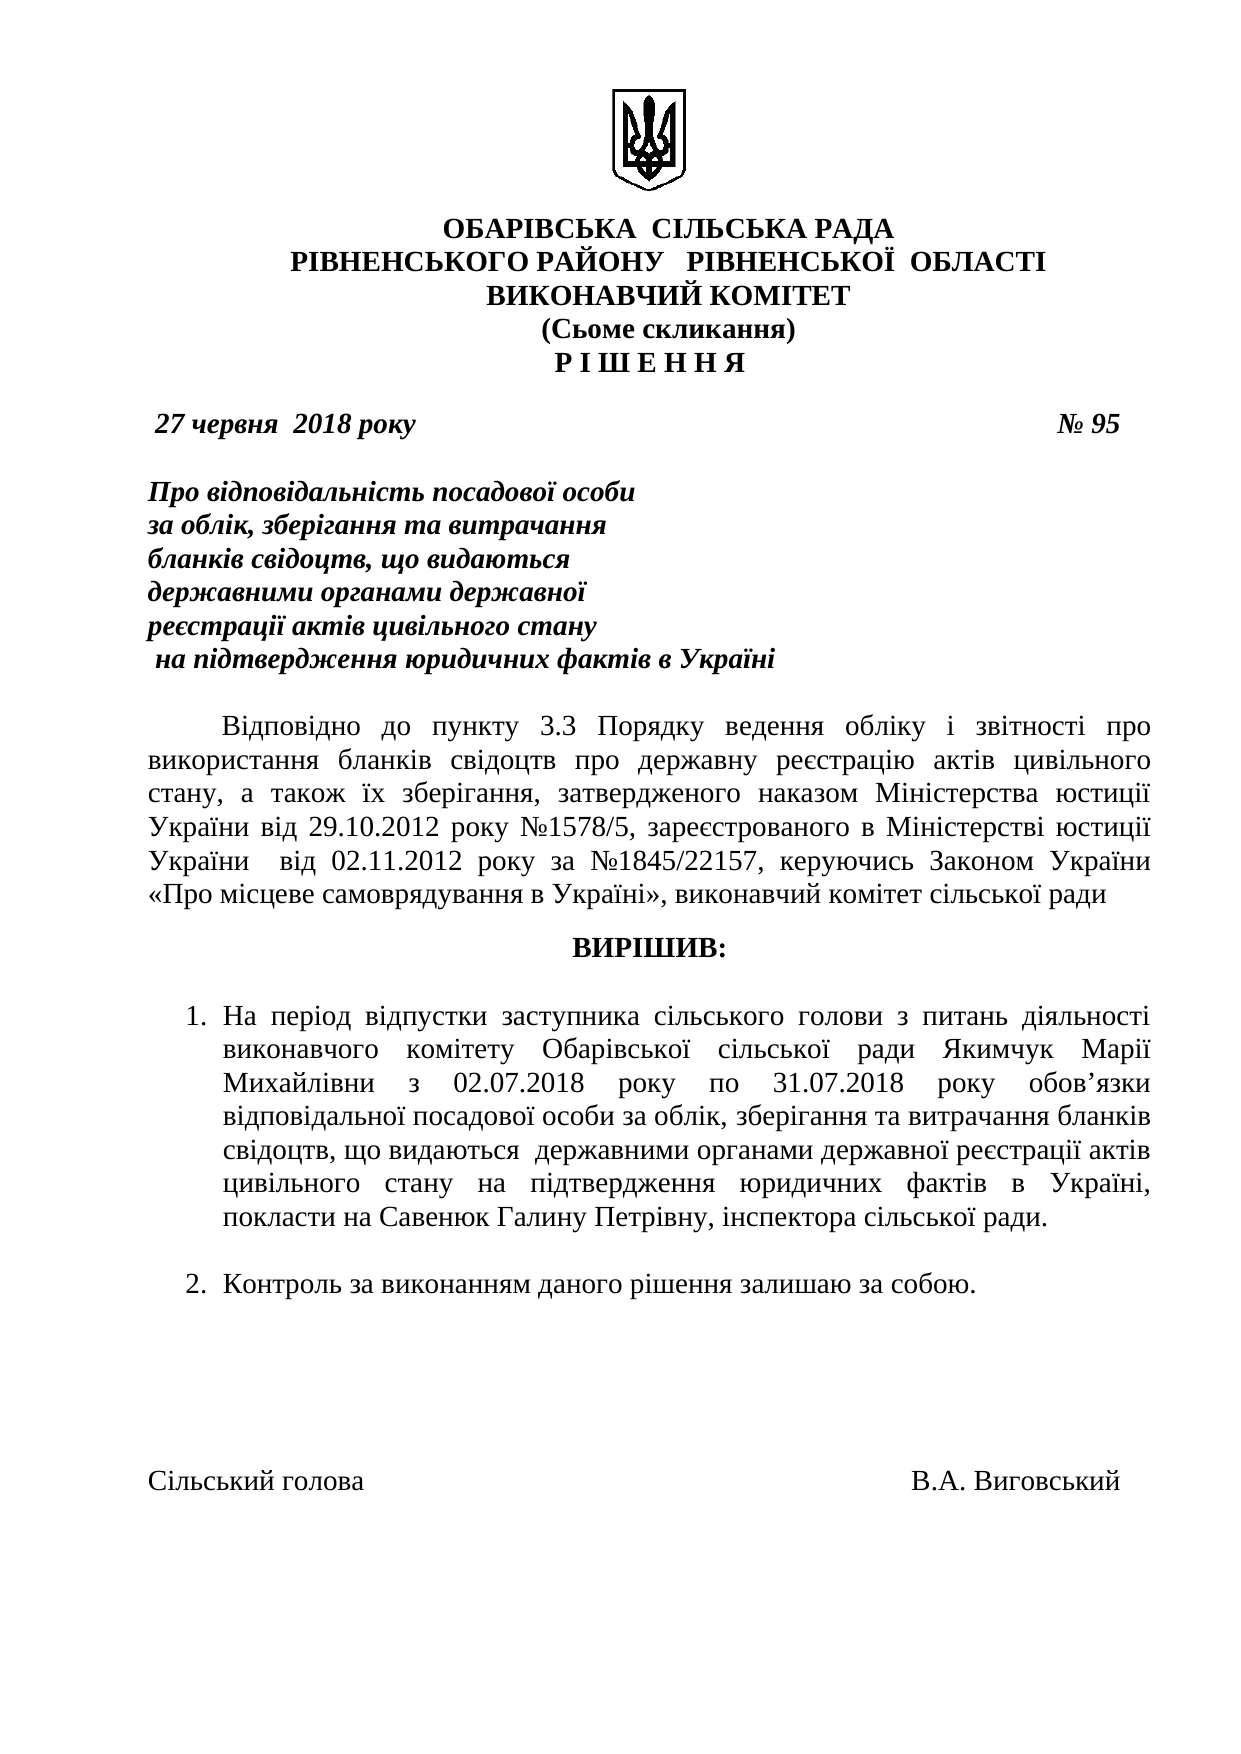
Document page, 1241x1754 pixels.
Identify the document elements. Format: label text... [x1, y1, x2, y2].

text Про відповідальність посадової особи [148, 474, 1152, 507]
text ВИКОНАВЧИЙ КОМІТЕТ [185, 278, 1152, 312]
text державними органами державної [133, 574, 1152, 608]
text на підтвердження юридичних фактів в Україні [148, 641, 1152, 675]
text Р І Ш Е Н Н Я [148, 345, 1152, 379]
text РІВНЕНСЬКОГО РАЙОНУ РІВНЕНСЬКОЇ ОБЛАСТІ [185, 244, 1152, 278]
text ОБАРІВСЬКА СІЛЬСЬКА РАДА [185, 211, 1152, 244]
text реєстрації актів цивільного стану [148, 608, 1152, 641]
text Сільський голова В.А. Виговський [148, 1463, 1152, 1496]
text бланків свідоцтв, що видаються [148, 541, 1152, 574]
text Відповідно до пункту 3.3 Порядку ведення обліку і звітності про використання бланків свідоцтв про державну реєстрацію актів цивільного стану, а також їх зберігання, затвердженого наказом Міністерства юстиції України від 29.10.2012 року №1578/5, зареєстрованого в Міністерстві юстиції України від 02.11.2012 року за №1845/22157, керуючись Законом України «Про місцеве самоврядування в Україні», виконавчий комітет сільської ради [148, 708, 1152, 910]
picture [612, 88, 688, 191]
text 27 червня 2018 року № 95 [148, 407, 1152, 440]
text за облік, зберігання та витрачання [148, 507, 1152, 541]
text ВИРІШИВ: [148, 931, 1152, 964]
text (Сьоме скликання) [185, 312, 1152, 345]
list На період відпустки заступника сільського голови з питань діяльності виконавчого комітету Обарівської сільської ради Якимчук Марії Михайлівни з 02.07.2018 року по 31.07.2018 року обов’язки відповідальної посадової особи за облік, зберігання та витрачання бланків свідоцтв, що видаються державними органами державної реєстрації актів цивільного стану на підтвердження юридичних фактів в Україні, покласти на Савенюк Галину Петрівну, інспектора сільської ради. [185, 998, 1152, 1232]
list Контроль за виконанням даного рішення залишаю за собою. [185, 1266, 1152, 1299]
